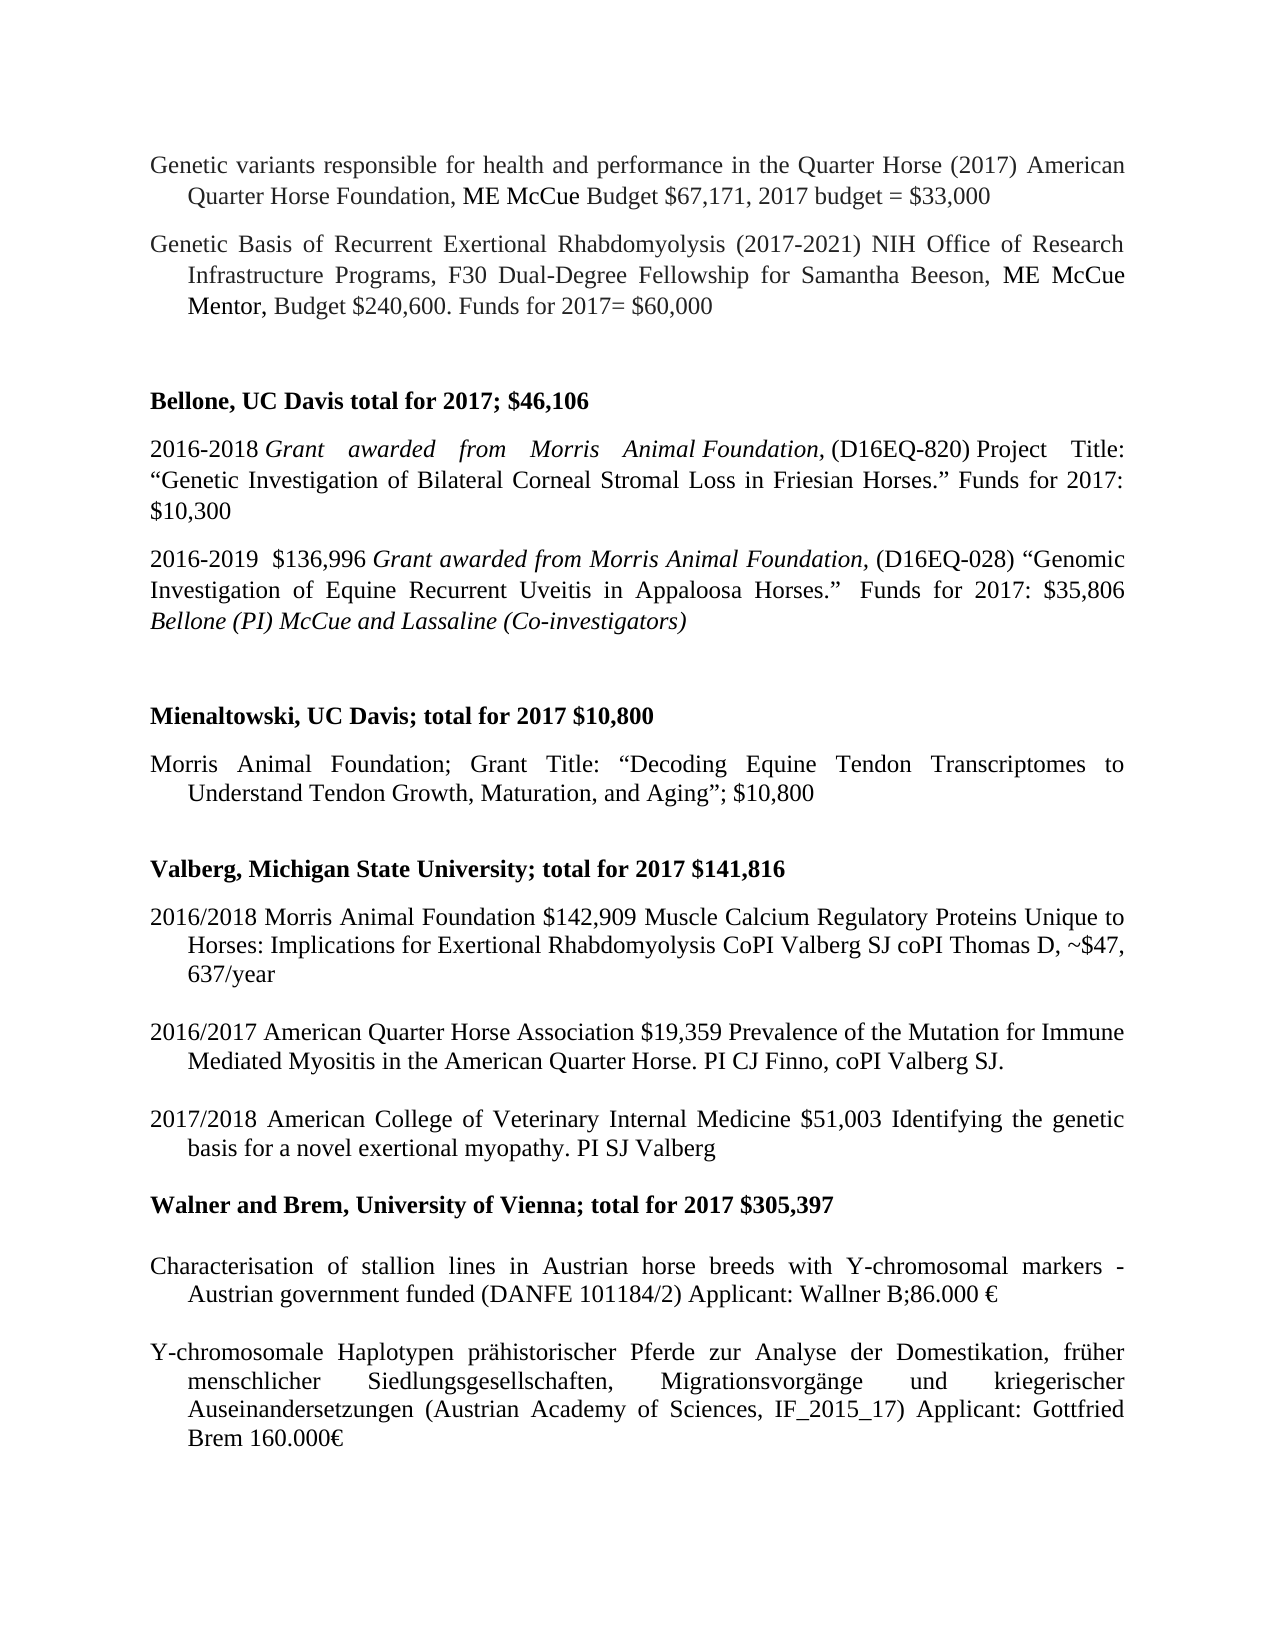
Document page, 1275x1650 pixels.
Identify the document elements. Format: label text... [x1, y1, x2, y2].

text 2017/2018 American College of Veterinary Internal Medicine $51,003 Identifying the genetic basis for a novel exertional myopathy. PI SJ Valberg [150, 1104, 1125, 1161]
text 2016/2017 American Quarter Horse Association $19,359 Prevalence of the Mutation for Immune Mediated Myositis in the American Quarter Horse. PI CJ Finno, coPI Valberg SJ. [150, 1017, 1125, 1075]
text Genetic Basis of Recurrent Exertional Rhabdomyolysis (2017-2021) NIH Office of Research Infrastructure Programs, F30 Dual-Degree Fellowship for Samantha Beeson, ME McCue Mentor, Budget $240,600. Funds for 2017= $60,000 [150, 229, 1125, 319]
text 2016-2019 $136,996 Grant awarded from Morris Animal Foundation, (D16EQ-028) “Genomic Investigation of Equine Recurrent Uveitis in Appaloosa Horses.” Funds for 2017: $35,806 Bellone (PI) McCue and Lassaline (Co-investigators) [150, 544, 1125, 634]
text Bellone, UC Davis total for 2017; $46,106 [150, 386, 1125, 415]
text 2016-2018 Grant awarded from Morris Animal Foundation, (D16EQ-820) Project Title: “Genetic Investigation of Bilateral Corneal Stromal Loss in Friesian Horses.” Funds for 2017: $10,300 [150, 434, 1125, 525]
text Valberg, Michigan State University; total for 2017 $141,816 [150, 854, 1125, 883]
text Mienaltowski, UC Davis; total for 2017 $10,800 [150, 701, 1125, 730]
text Walner and Brem, University of Vienna; total for 2017 $305,397 [150, 1191, 1125, 1219]
text Y-chromosomale Haplotypen prähistorischer Pferde zur Analyse der Domestikation, früher menschlicher Siedlungsgesellschaften, Migrationsvorgänge und kriegerischer Auseinandersetzungen (Austrian Academy of Sciences, IF_2015_17) Applicant: Gottfried Brem 160.000€ [150, 1337, 1125, 1452]
text Morris Animal Foundation; Grant Title: “Decoding Equine Tendon Transcriptomes to Understand Tendon Growth, Maturation, and Aging”; $10,800 [150, 749, 1125, 806]
text Characterisation of stallion lines in Austrian horse breeds with Y-chromosomal markers - Austrian government funded (DANFE 101184/2) Applicant: Wallner B;86.000 € [150, 1251, 1125, 1308]
text Genetic variants responsible for health and performance in the Quarter Horse (2017) American Quarter Horse Foundation, ME McCue Budget $67,171, 2017 budget = $33,000 [150, 150, 1125, 210]
text 2016/2018 Morris Animal Foundation $142,909 Muscle Calcium Regulatory Proteins Unique to Horses: Implications for Exertional Rhabdomyolysis CoPI Valberg SJ coPI Thomas D, ~$47, 637/year [150, 902, 1125, 988]
